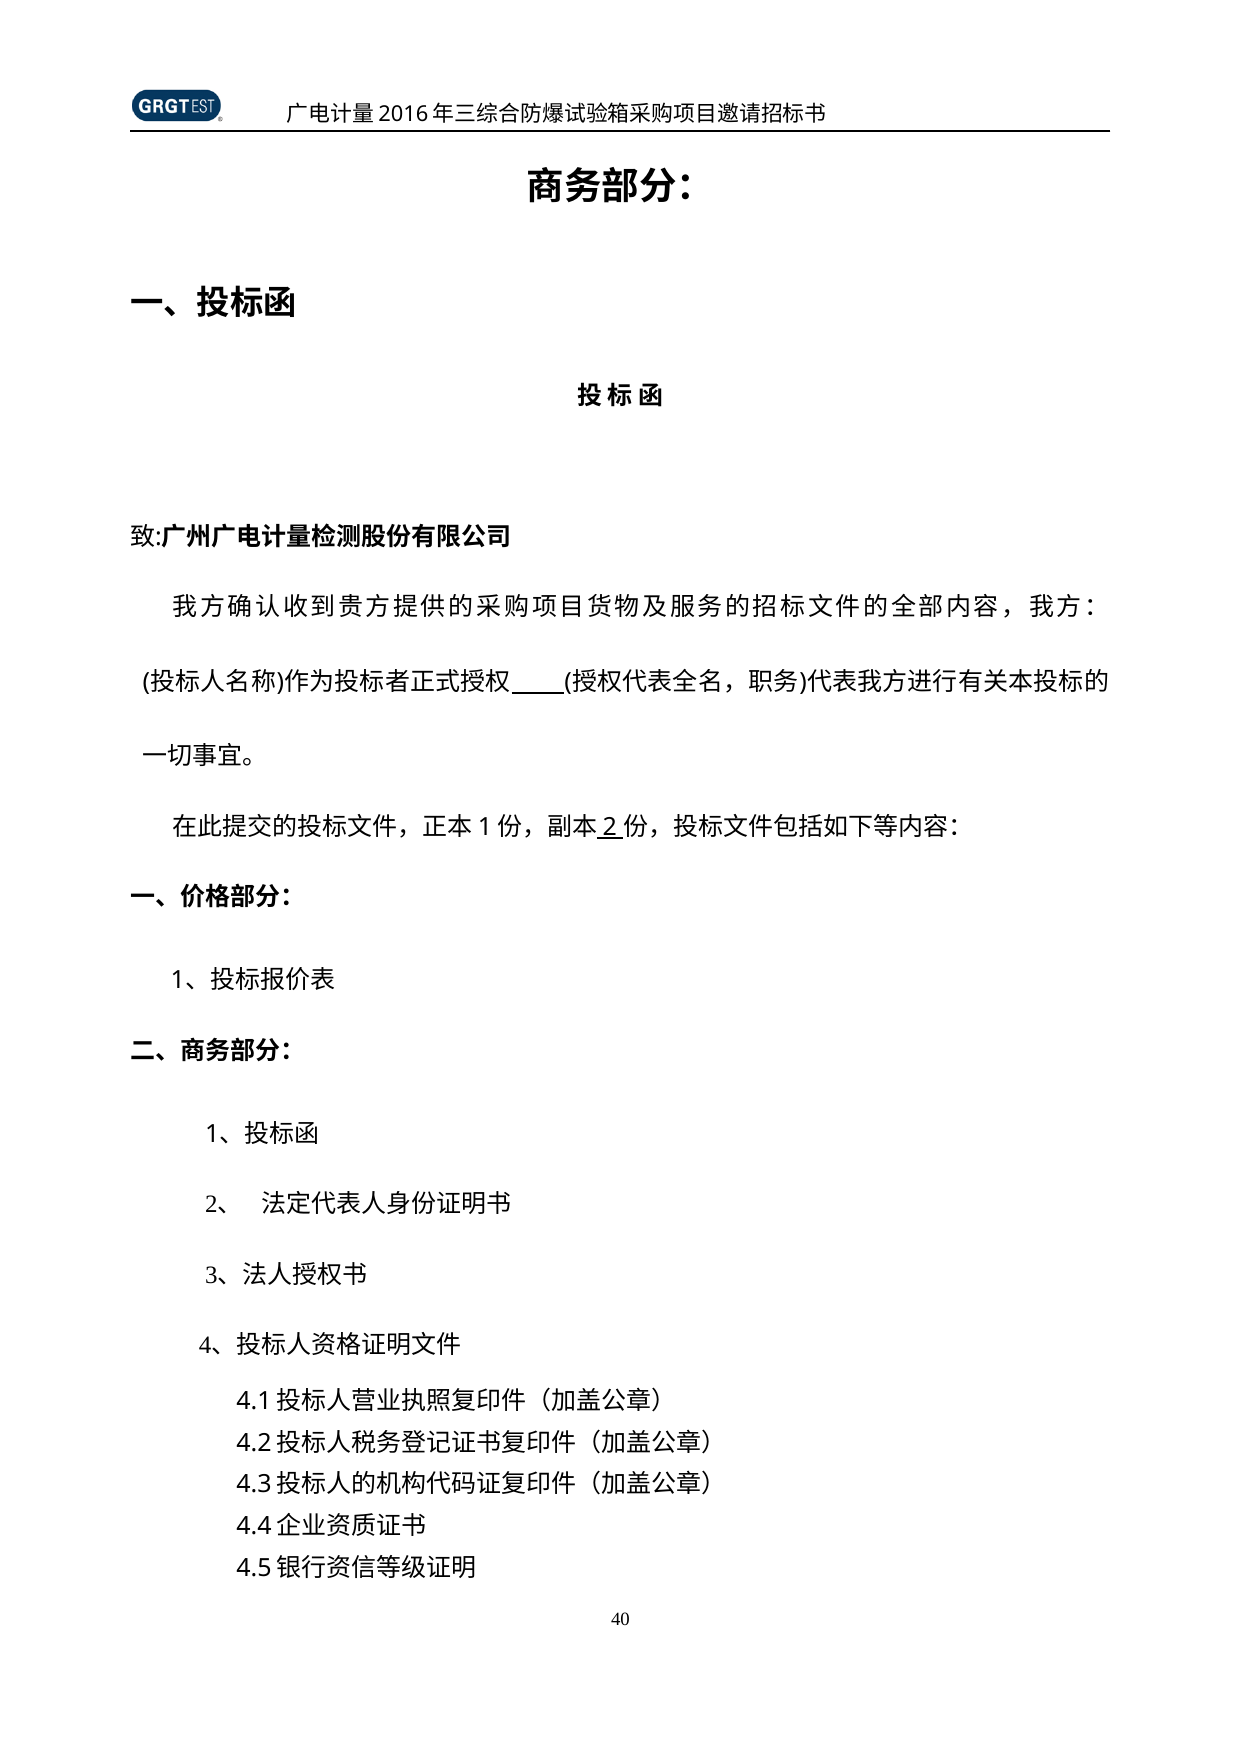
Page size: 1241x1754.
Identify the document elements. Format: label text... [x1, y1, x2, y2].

text 4.2投标人税务登记证书复印件（加盖公章） [174, 1422, 1110, 1458]
text 4.4企业资质证书 [174, 1506, 1110, 1542]
subtitle 一、投标函 [130, 267, 1110, 332]
text 投 标 函 [130, 361, 1110, 426]
picture [129, 88, 224, 122]
text 4.1投标人营业执照复印件（加盖公章） [174, 1381, 1110, 1417]
text 1、投标函 [130, 1099, 1110, 1164]
text 二、商务部分： [130, 1016, 1110, 1081]
subtitle 商务部分： [130, 151, 1110, 216]
text 一、价格部分： [130, 862, 1110, 927]
text 致:广州广电计量检测股份有限公司 [130, 502, 1110, 567]
text 1、投标报价表 [130, 945, 1110, 1010]
text 4.5银行资信等级证明 [174, 1547, 1110, 1583]
list 法定代表人身份证明书 [205, 1169, 1110, 1234]
list 3、法人授权书 [167, 1240, 1110, 1305]
text 我方确认收到贵方提供的采购项目货物及服务的招标文件的全部内容，我方： (投标人名称)作为投标者正式授权 (授权代表全名，职务)代表我方进行有关本投标的一切事宜。 [142, 572, 1110, 786]
text 在此提交的投标文件，正本1份，副本 2 份，投标文件包括如下等内容： [130, 792, 1110, 857]
list 4、投标人资格证明文件 [174, 1310, 1110, 1375]
text 4.3投标人的机构代码证复印件（加盖公章） [174, 1464, 1110, 1500]
